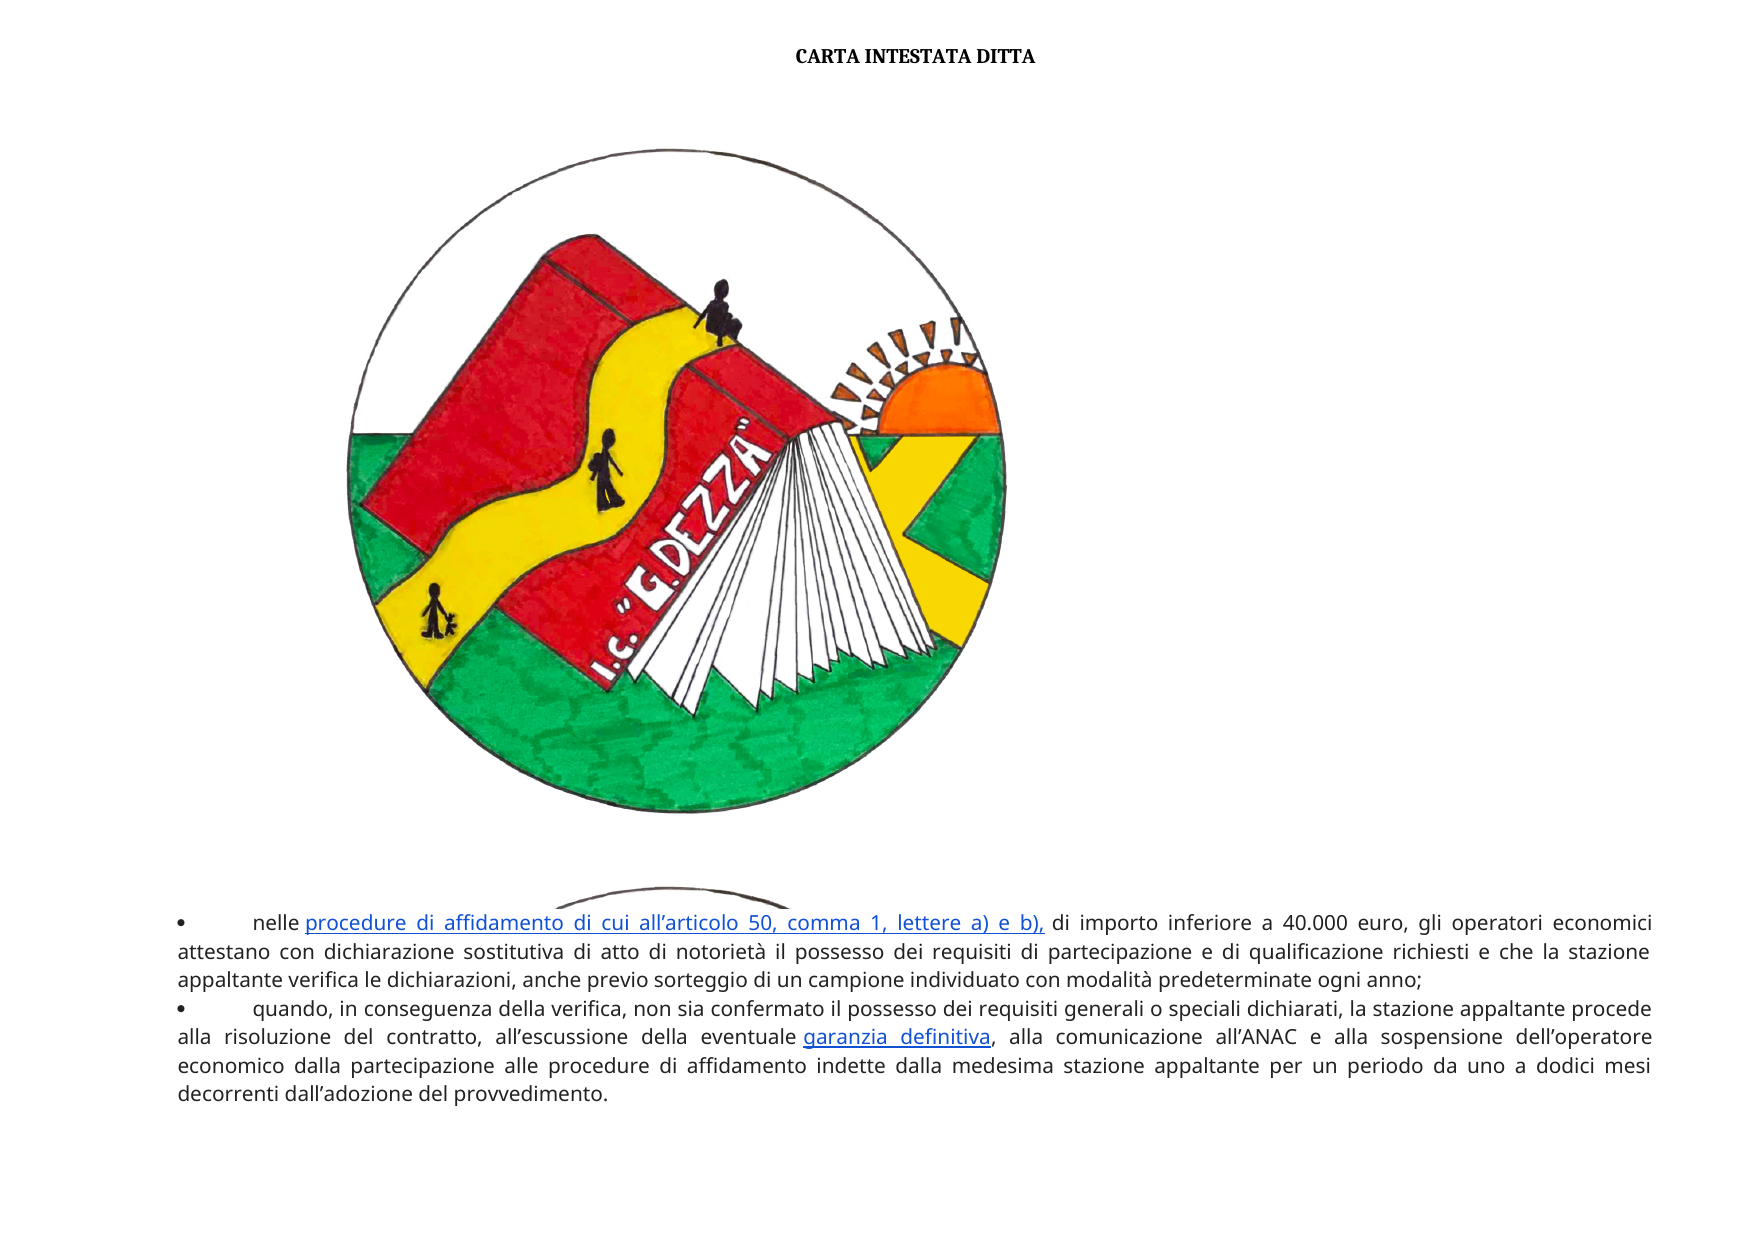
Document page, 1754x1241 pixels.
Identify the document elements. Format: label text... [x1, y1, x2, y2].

list quando, in conseguenza della verifica, non sia confermato il possesso dei requisiti generali o speciali dichiarati, la stazione appaltante procede alla risoluzione del contratto, all’escussione della eventuale garanzia definitiva, alla comunicazione all’ANAC e alla sospensione dell’operatore economico dalla partecipazione alle procedure di affidamento indette dalla medesima stazione appaltante per un periodo da uno a dodici mesi decorrenti dall’adozione del provvedimento. [177, 994, 1654, 1108]
picture [177, 865, 1180, 909]
picture [177, 127, 1182, 838]
list nelle procedure di affidamento di cui all’articolo 50, comma 1, lettere a) e b), di importo inferiore a 40.000 euro, gli operatori economici attestano con dichiarazione sostitutiva di atto di notorietà il possesso dei requisiti di partecipazione e di qualificazione richiesti e che la stazione appaltante verifica le dichiarazioni, anche previo sorteggio di un campione individuato con modalità predeterminate ogni anno; [177, 908, 1654, 994]
